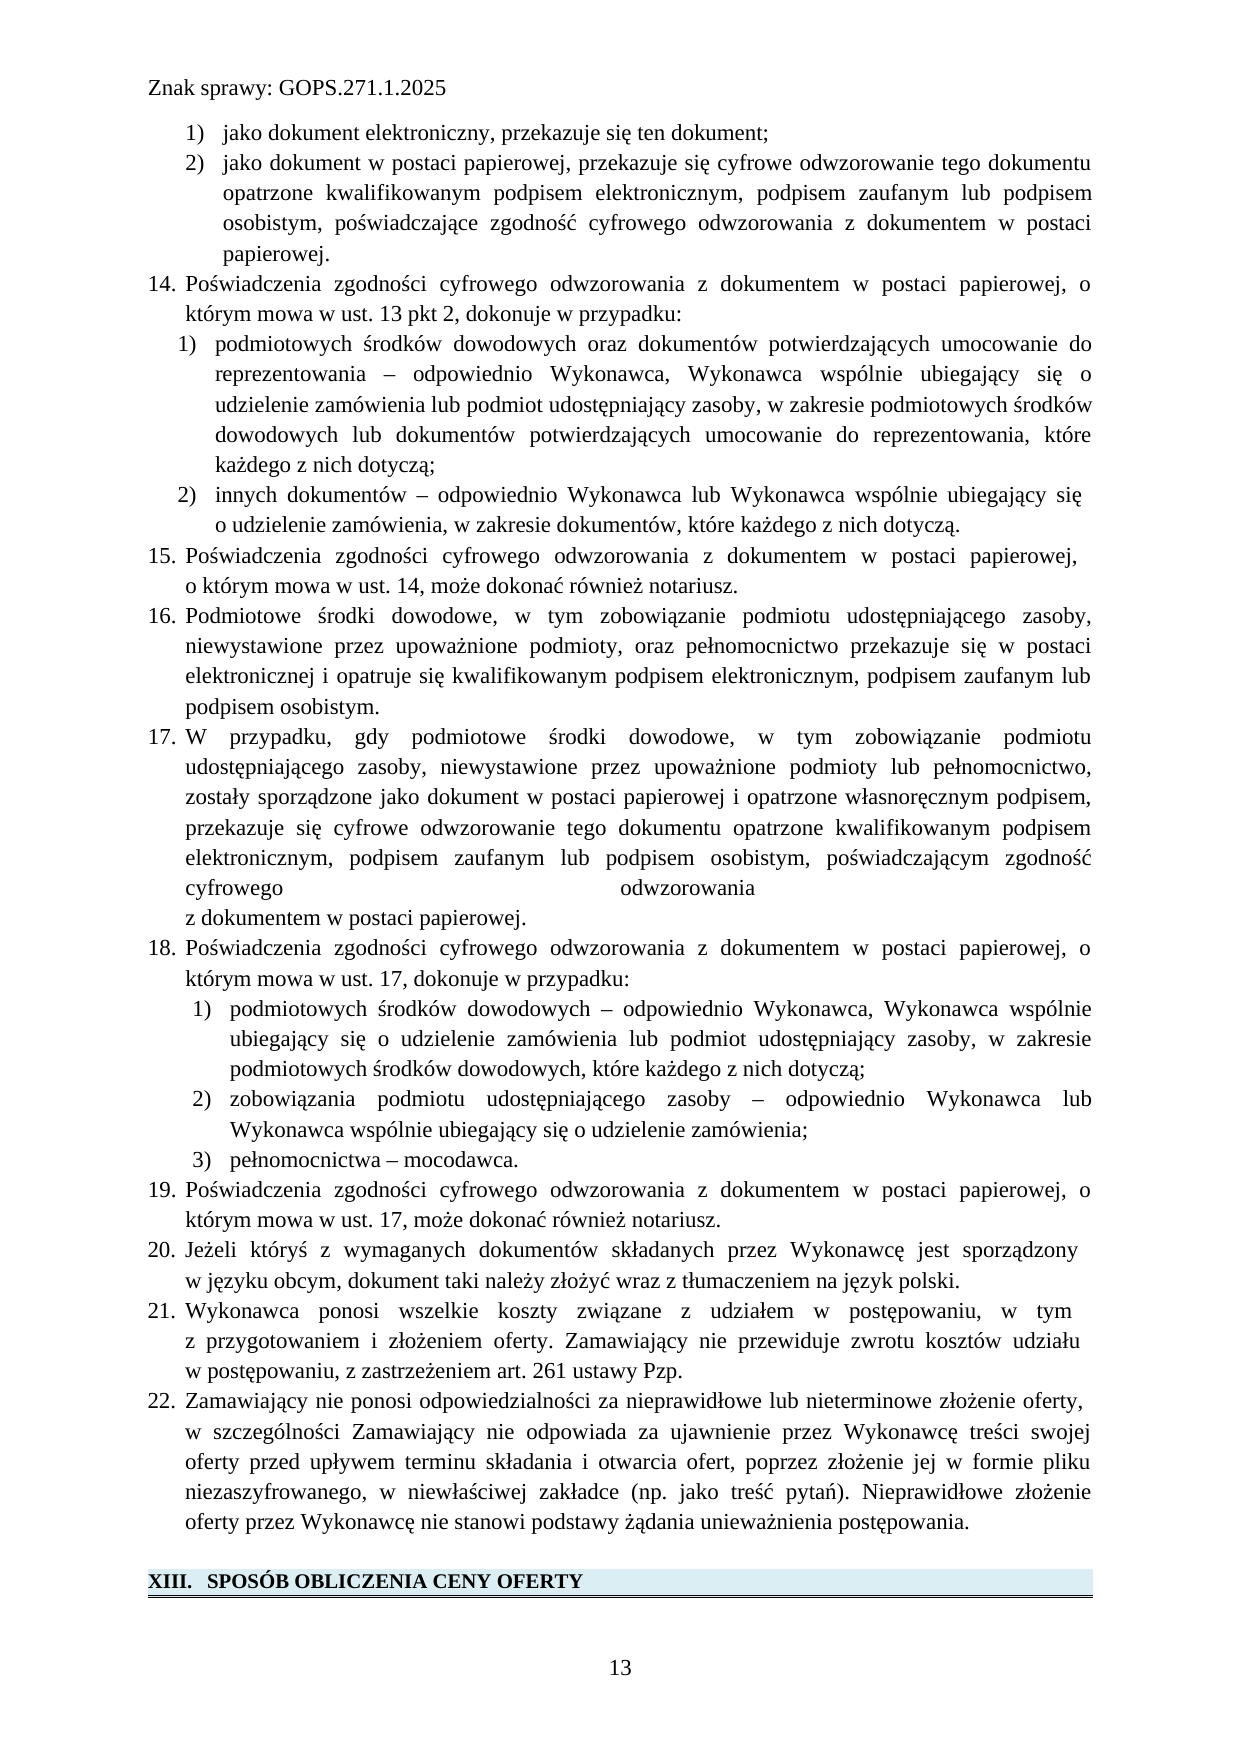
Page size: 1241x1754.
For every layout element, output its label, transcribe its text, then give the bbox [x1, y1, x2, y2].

list Zamawiający nie ponosi odpowiedzialności za nieprawidłowe lub nieterminowe złożenie oferty, w szczególności Zamawiający nie odpowiada za ujawnienie przez Wykonawcę treści swojej oferty przed upływem terminu składania i otwarcia ofert, poprzez złożenie jej w formie pliku niezaszyfrowanego, w niewłaściwej zakładce (np. jako treść pytań). Nieprawidłowe złożenie oferty przez Wykonawcę nie stanowi podstawy żądania unieważnienia postępowania. [147, 1388, 1093, 1535]
list zobowiązania podmiotu udostępniającego zasoby – odpowiednio Wykonawca lub Wykonawca wspólnie ubiegający się o udzielenie zamówienia; [192, 1086, 1093, 1142]
list Poświadczenia zgodności cyfrowego odwzorowania z dokumentem w postaci papierowej, o którym mowa w ust. 17, może dokonać również notariusz. [148, 1176, 1093, 1233]
list podmiotowych środków dowodowych oraz dokumentów potwierdzających umocowanie do reprezentowania – odpowiednio Wykonawca, Wykonawca wspólnie ubiegający się o udzielenie zamówienia lub podmiot udostępniający zasoby, w zakresie podmiotowych środków dowodowych lub dokumentów potwierdzających umocowanie do reprezentowania, które każdego z nich dotyczą; [177, 330, 1093, 477]
list innych dokumentów – odpowiednio Wykonawca lub Wykonawca wspólnie ubiegający się o udzielenie zamówienia, w zakresie dokumentów, które każdego z nich dotyczą. [177, 481, 1093, 538]
text XIII. SPOSÓB OBLICZENIA CENY OFERTY [148, 1569, 1093, 1595]
list Jeżeli któryś z wymaganych dokumentów składanych przez Wykonawcę jest sporządzony w języku obcym, dokument taki należy złożyć wraz z tłumaczeniem na język polski. [147, 1237, 1093, 1293]
list Poświadczenia zgodności cyfrowego odwzorowania z dokumentem w postaci papierowej, o którym mowa w ust. 17, dokonuje w przypadku: [148, 934, 1093, 991]
list podmiotowych środków dowodowych – odpowiednio Wykonawca, Wykonawca wspólnie ubiegający się o udzielenie zamówienia lub podmiot udostępniający zasoby, w zakresie podmiotowych środków dowodowych, które każdego z nich dotyczą; [192, 995, 1093, 1082]
list jako dokument w postaci papierowej, przekazuje się cyfrowe odwzorowanie tego dokumentu opatrzone kwalifikowanym podpisem elektronicznym, podpisem zaufanym lub podpisem osobistym, poświadczające zgodność cyfrowego odwzorowania z dokumentem w postaci papierowej. [185, 149, 1093, 266]
list Wykonawca ponosi wszelkie koszty związane z udziałem w postępowaniu, w tym z przygotowaniem i złożeniem oferty. Zamawiający nie przewiduje zwrotu kosztów udziału w postępowaniu, z zastrzeżeniem art. 261 ustawy Pzp. [147, 1297, 1093, 1384]
list Poświadczenia zgodności cyfrowego odwzorowania z dokumentem w postaci papierowej, o którym mowa w ust. 14, może dokonać również notariusz. [148, 542, 1093, 598]
list pełnomocnictwa – mocodawca. [192, 1146, 1093, 1172]
list Podmiotowe środki dowodowe, w tym zobowiązanie podmiotu udostępniającego zasoby, niewystawione przez upoważnione podmioty, oraz pełnomocnictwo przekazuje się w postaci elektronicznej i opatruje się kwalifikowanym podpisem elektronicznym, podpisem zaufanym lub podpisem osobistym. [148, 602, 1093, 719]
list W przypadku, gdy podmiotowe środki dowodowe, w tym zobowiązanie podmiotu udostępniającego zasoby, niewystawione przez upoważnione podmioty lub pełnomocnictwo, zostały sporządzone jako dokument w postaci papierowej i opatrzone własnoręcznym podpisem, przekazuje się cyfrowe odwzorowanie tego dokumentu opatrzone kwalifikowanym podpisem elektronicznym, podpisem zaufanym lub podpisem osobistym, poświadczającym zgodność cyfrowego odwzorowania z dokumentem w postaci papierowej. [148, 723, 1093, 931]
list Poświadczenia zgodności cyfrowego odwzorowania z dokumentem w postaci papierowej, o którym mowa w ust. 13 pkt 2, dokonuje w przypadku: [148, 270, 1093, 326]
list jako dokument elektroniczny, przekazuje się ten dokument; [185, 119, 1093, 145]
